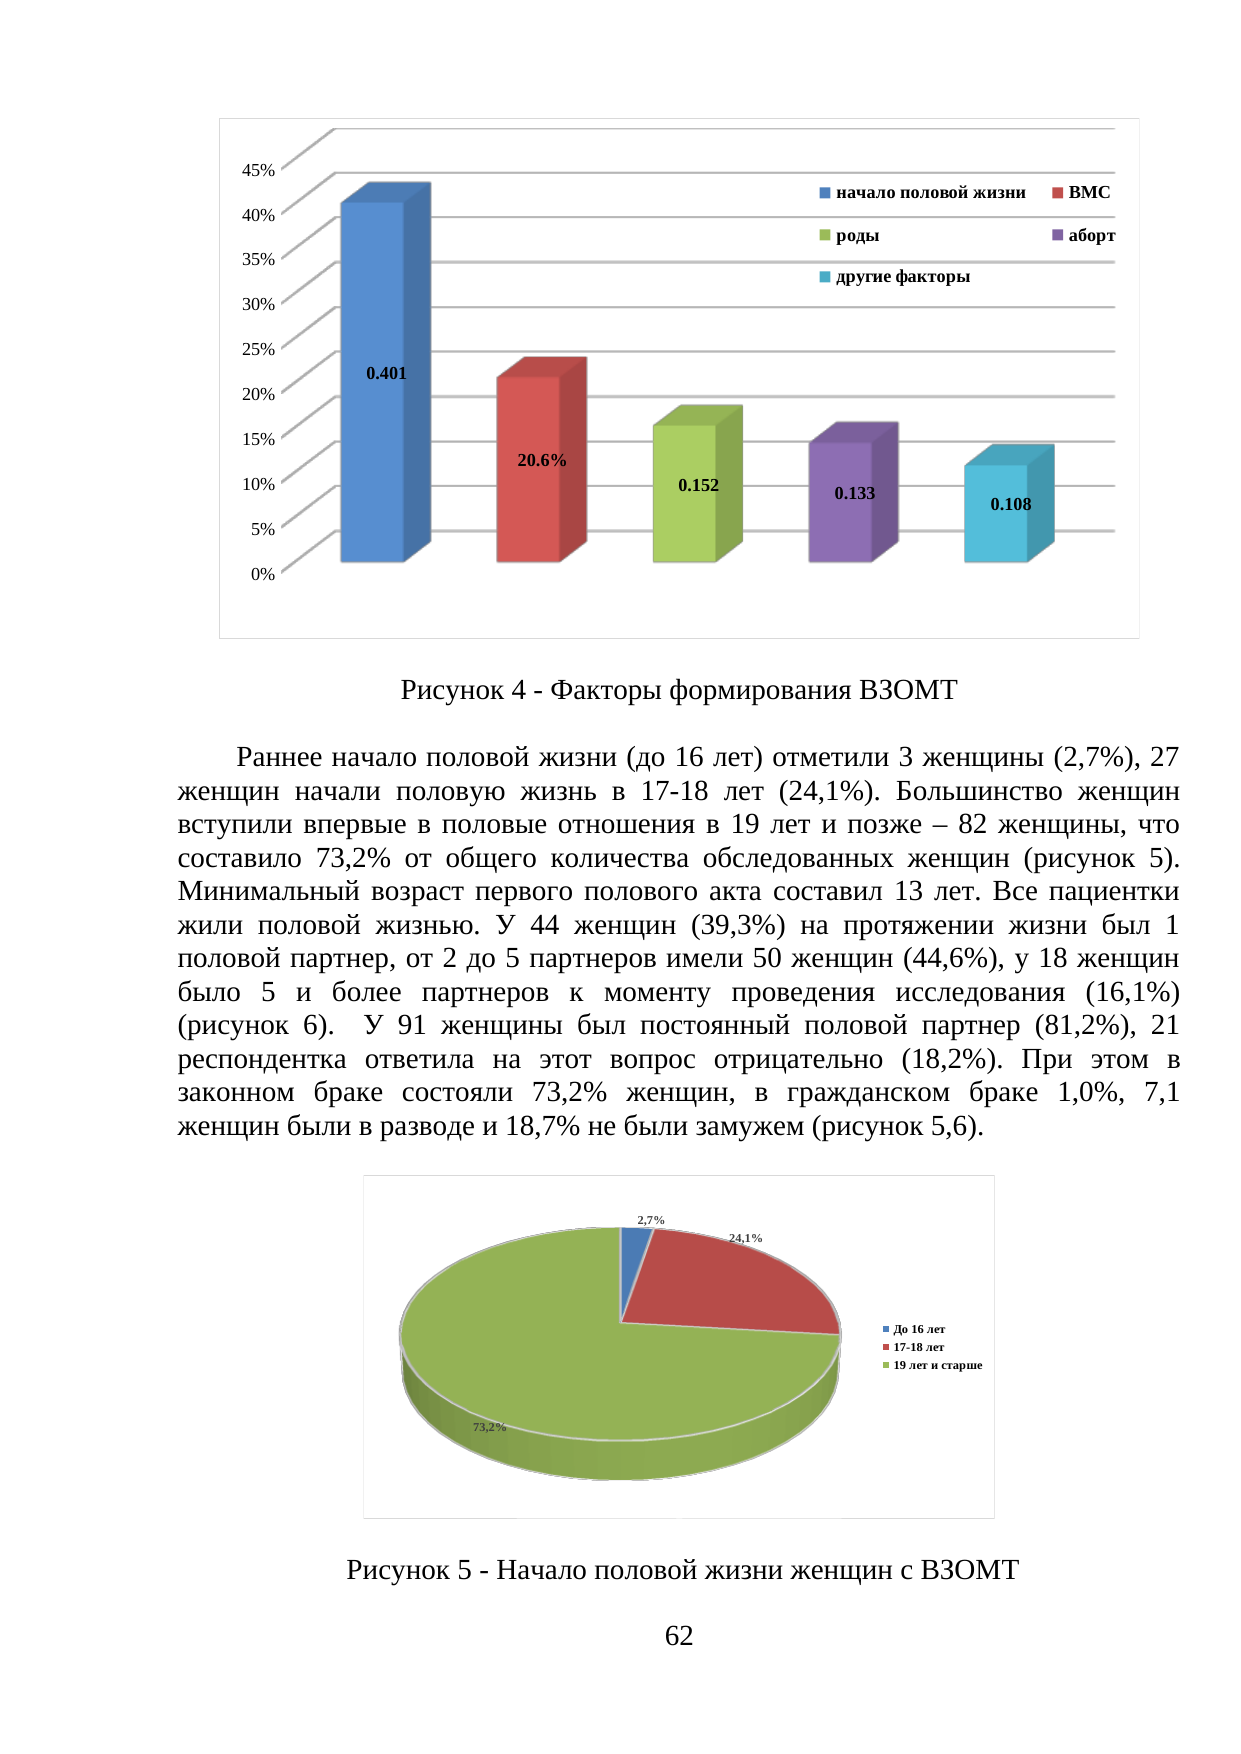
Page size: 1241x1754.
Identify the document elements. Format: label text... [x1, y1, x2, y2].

list Раннее начало половой жизни (до 16 лет) отметили 3 женщины (2,7%), 27 женщин начали половую жизнь в 17-18 лет (24,1%). Большинство женщин вступили впервые в половые отношения в 19 лет и позже – 82 женщины, что составило 73,2% от общего количества обследованных женщин (рисунок 5). Минимальный возраст первого полового акта составил 13 лет. Все пациентки жили половой жизнью. У 44 женщин (39,3%) на протяжении жизни был 1 половой партнер, от 2 до 5 партнеров имели 50 женщин (44,6%), у 18 женщин было 5 и более партнеров к моменту проведения исследования (16,1%) (рисунок 6). У 91 женщины был постоянный половой партнер (81,2%), 21 респондентка ответила на этот вопрос отрицательно (18,2%). При этом в законном браке состояли 73,2% женщин, в гражданском браке 1,0%, 7,1 женщин были в разводе и 18,7% не были замужем (рисунок 5,6). [177, 739, 1181, 1142]
text Рисунок 5 - Начало половой жизни женщин с ВЗОМТ [177, 1552, 1181, 1586]
list Рисунок 4 - Факторы формирования ВЗОМТ [177, 672, 1181, 706]
